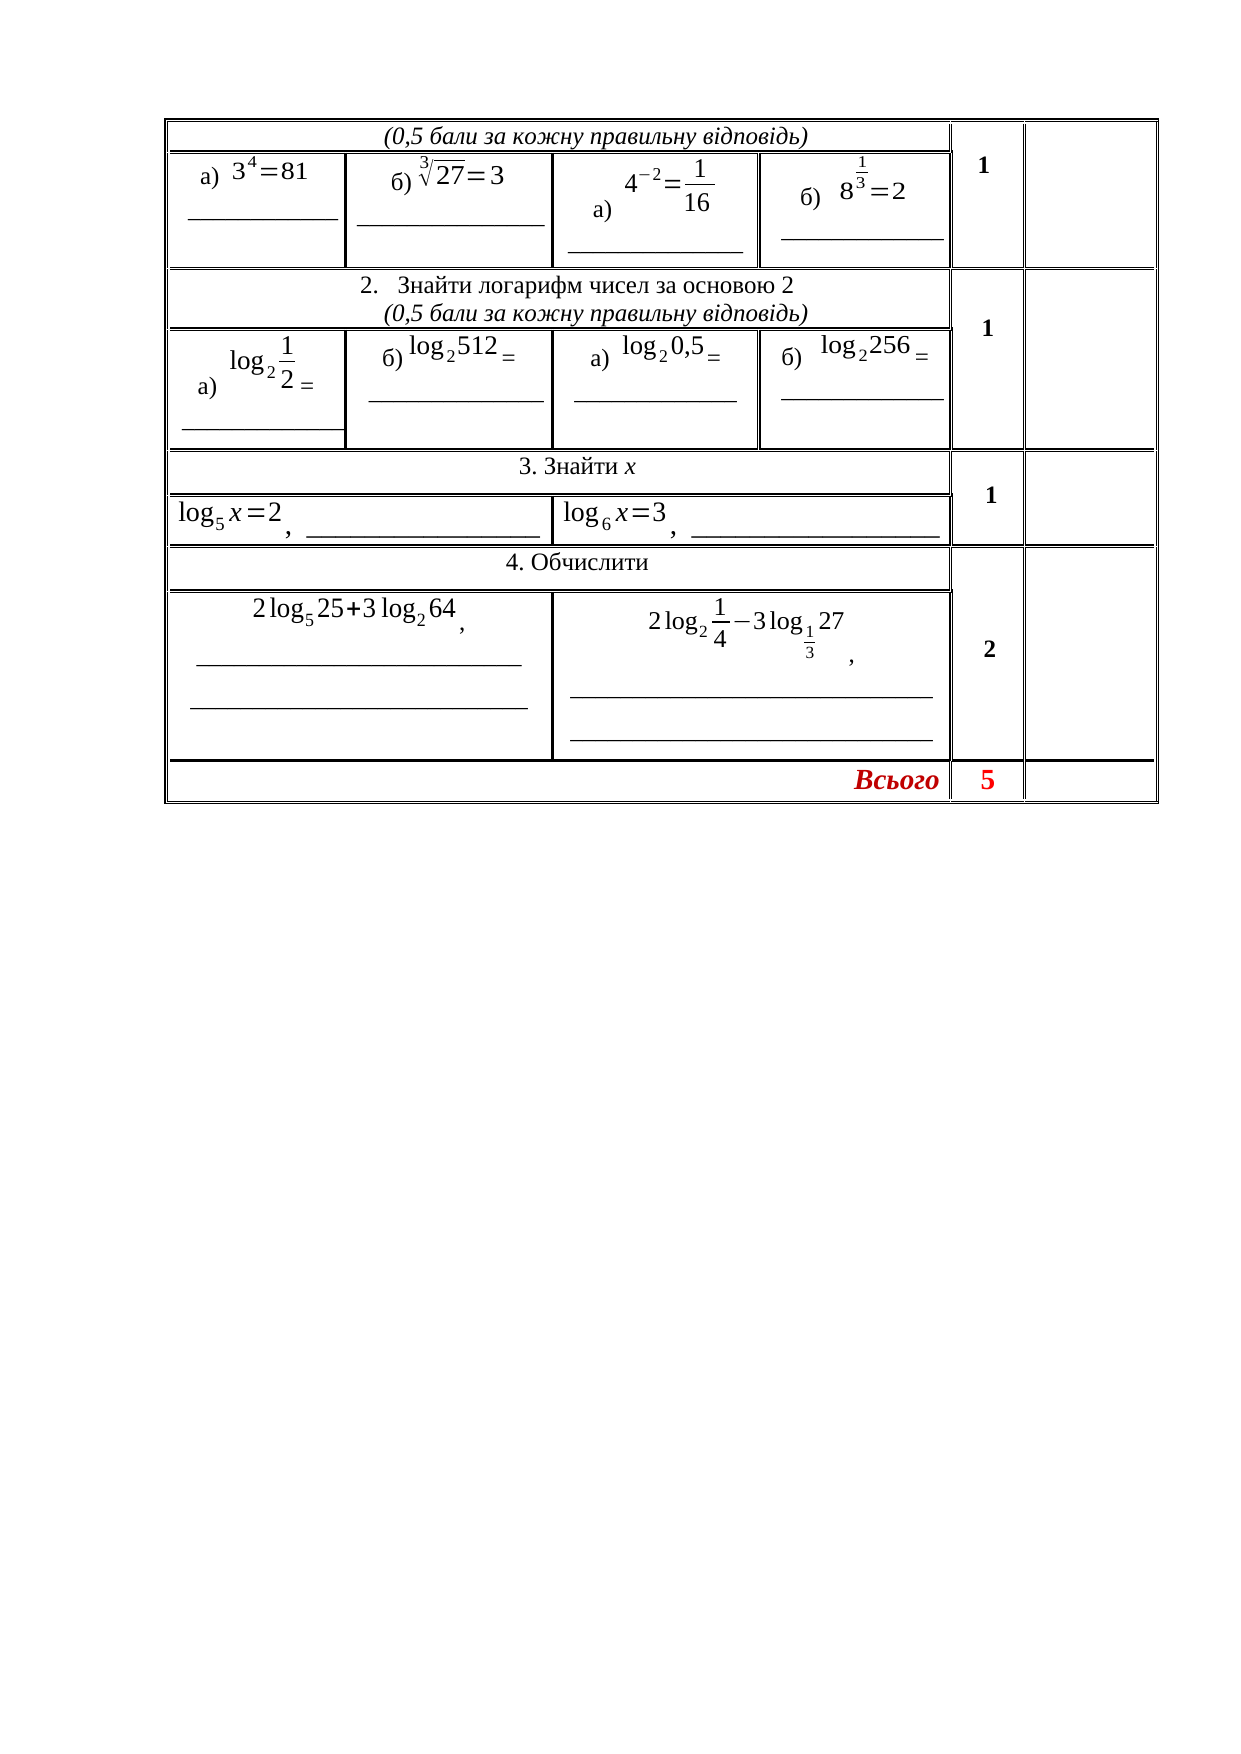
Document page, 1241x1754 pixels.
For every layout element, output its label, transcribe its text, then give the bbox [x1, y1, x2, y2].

table_cell 1 [951, 122, 1024, 267]
table_cell б) _______________ [347, 154, 551, 267]
table_cell [1026, 544, 1156, 759]
table_cell , ________________ [168, 493, 551, 544]
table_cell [168, 122, 951, 150]
table_cell а) ______________ [554, 154, 757, 267]
table_cell [1025, 267, 1157, 448]
table_cell 5 [951, 762, 1024, 801]
table_cell 1 [952, 270, 1023, 448]
table_cell [1026, 448, 1156, 544]
table_cell 1 [952, 452, 1023, 544]
table_cell б) = ______________ [347, 331, 551, 448]
table_cell Всього [168, 759, 951, 801]
table_cell 4. Обчислити [168, 544, 949, 589]
table_cell , __________________________ ___________________________ [168, 589, 551, 759]
table_cell 3. Знайти x [168, 448, 949, 493]
table_cell , _____________________________ _____________________________ [554, 593, 949, 759]
table_cell , _________________ [554, 497, 949, 544]
table_cell [1025, 122, 1156, 267]
table_cell а) = _____________ [554, 331, 757, 448]
table_cell а) = _____________ [168, 327, 344, 448]
table_cell б) = _____________ [761, 331, 949, 448]
table_cell Знайти логарифм чисел за основою 2 (0,5 бали за кожну правильну відповідь) [166, 267, 951, 327]
table_cell 2 [952, 548, 1023, 759]
table_cell б) _____________ [761, 154, 949, 267]
table_cell [1025, 759, 1156, 801]
table_cell а) ____________ [168, 150, 344, 267]
